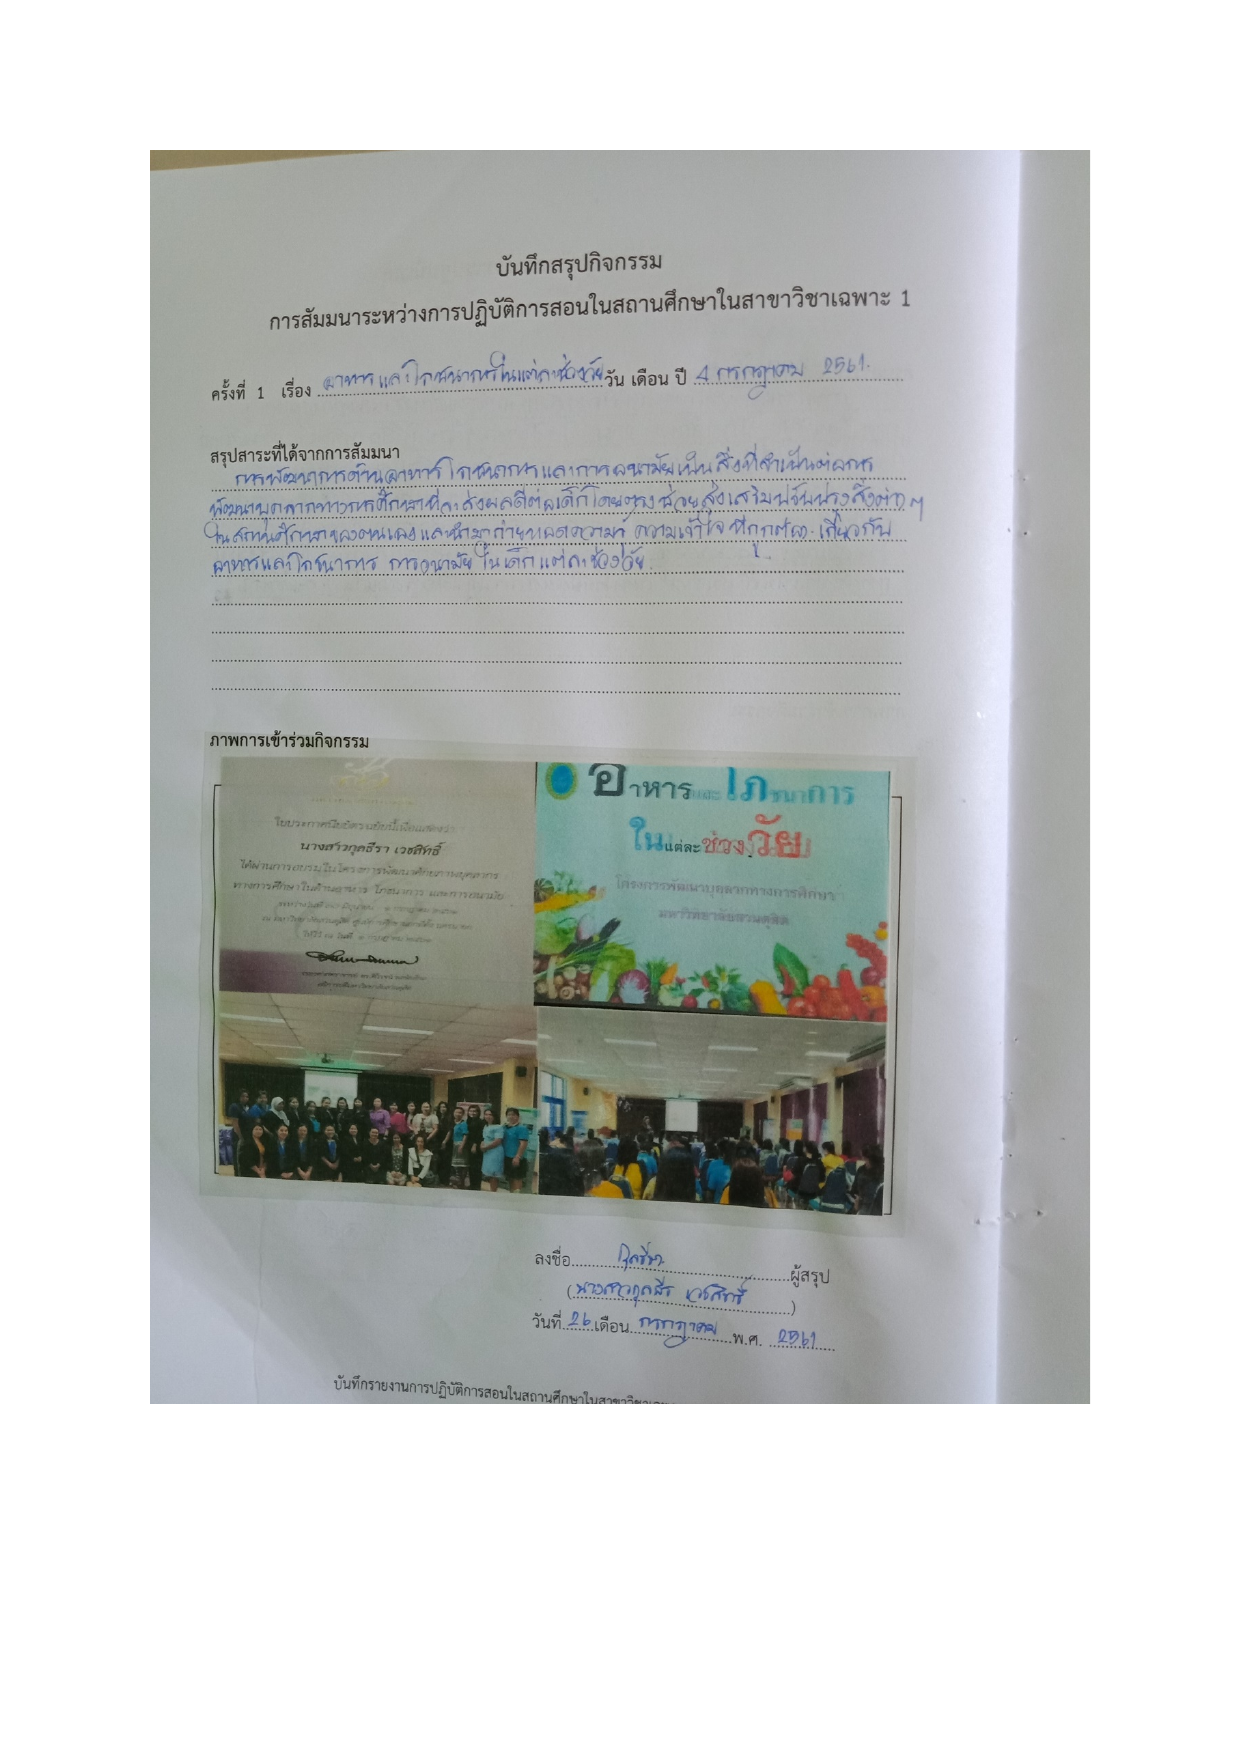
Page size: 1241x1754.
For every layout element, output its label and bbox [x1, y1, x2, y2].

picture [150, 150, 1091, 1404]
